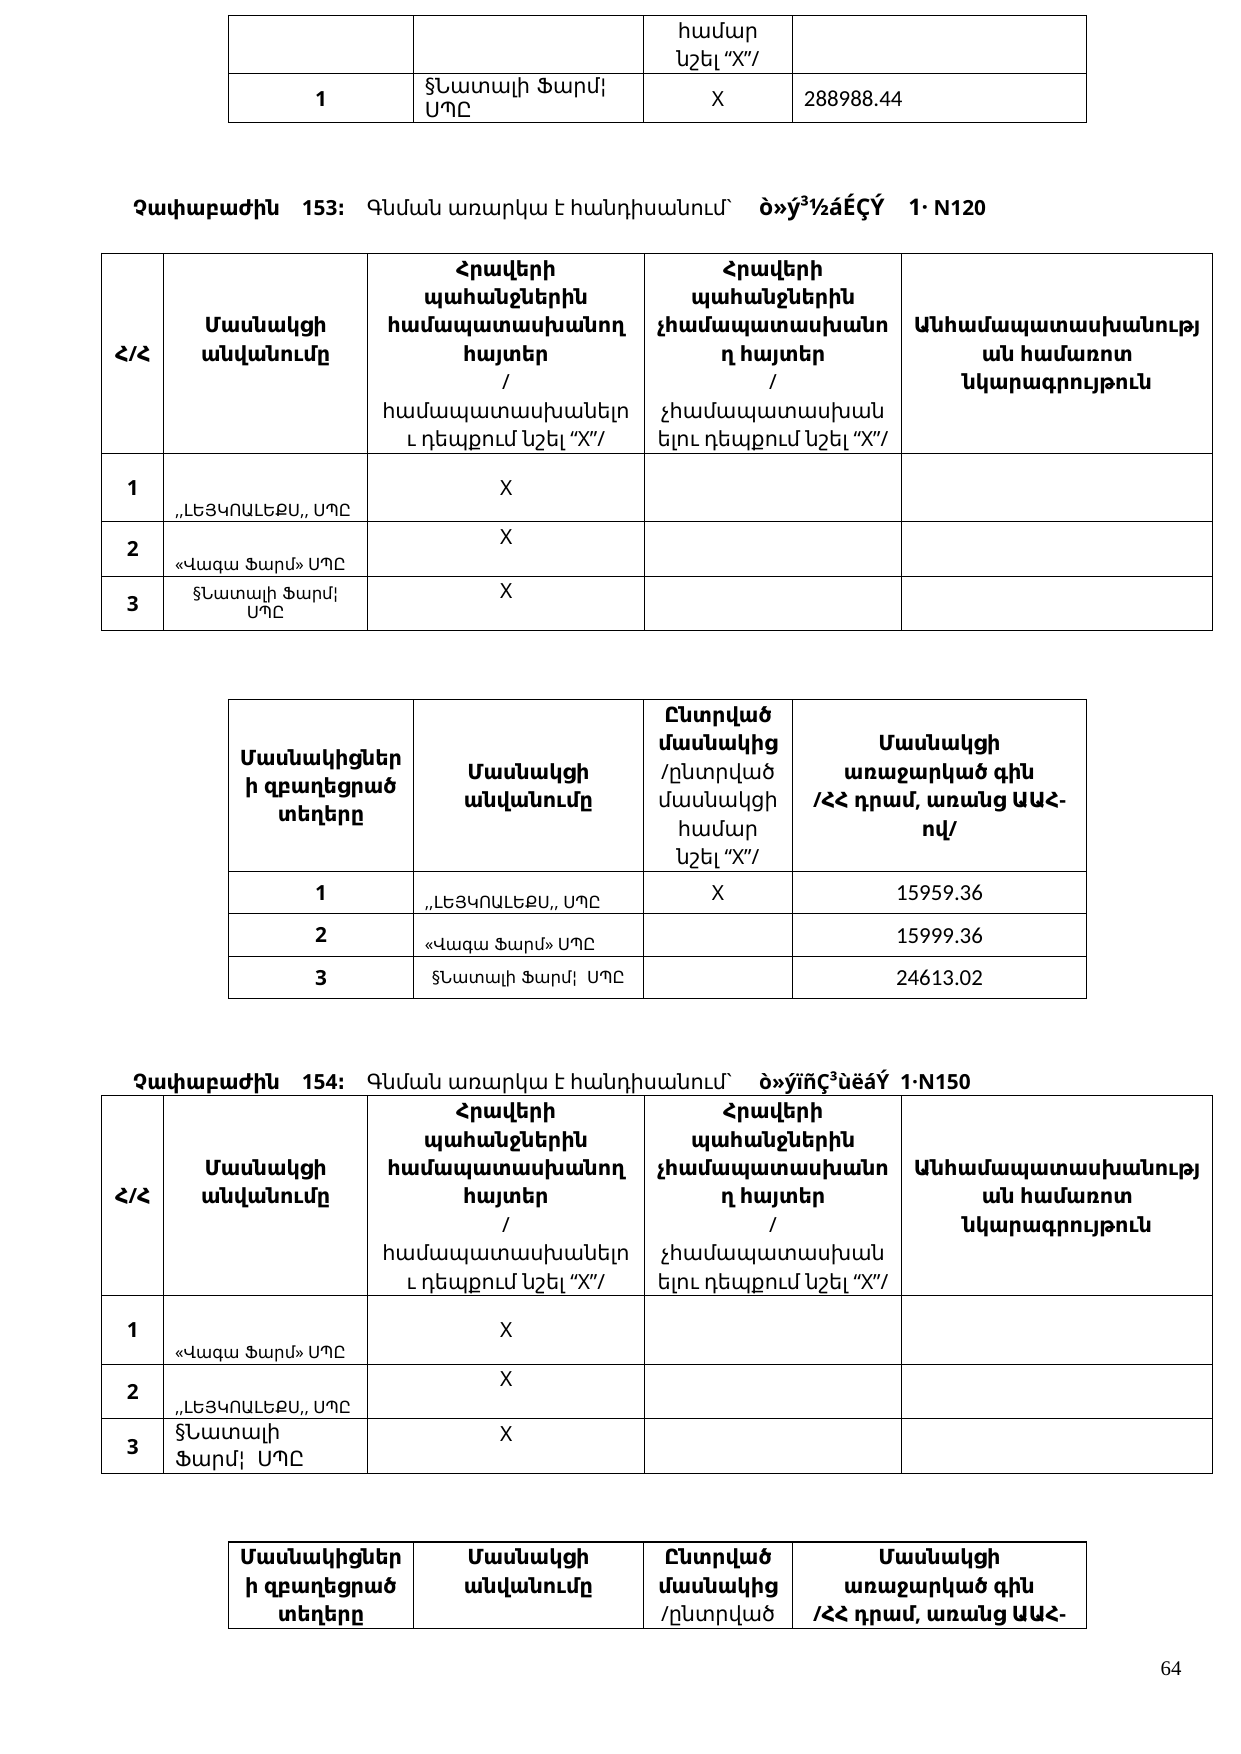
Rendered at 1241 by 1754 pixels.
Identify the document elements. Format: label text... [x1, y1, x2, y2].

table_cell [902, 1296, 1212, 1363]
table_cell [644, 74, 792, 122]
text Չափաբաժին 154։ Գնման առարկա է հանդիսանում` ò»ýïñÇ³ùëáÝ 1·N150 [133, 1067, 1181, 1095]
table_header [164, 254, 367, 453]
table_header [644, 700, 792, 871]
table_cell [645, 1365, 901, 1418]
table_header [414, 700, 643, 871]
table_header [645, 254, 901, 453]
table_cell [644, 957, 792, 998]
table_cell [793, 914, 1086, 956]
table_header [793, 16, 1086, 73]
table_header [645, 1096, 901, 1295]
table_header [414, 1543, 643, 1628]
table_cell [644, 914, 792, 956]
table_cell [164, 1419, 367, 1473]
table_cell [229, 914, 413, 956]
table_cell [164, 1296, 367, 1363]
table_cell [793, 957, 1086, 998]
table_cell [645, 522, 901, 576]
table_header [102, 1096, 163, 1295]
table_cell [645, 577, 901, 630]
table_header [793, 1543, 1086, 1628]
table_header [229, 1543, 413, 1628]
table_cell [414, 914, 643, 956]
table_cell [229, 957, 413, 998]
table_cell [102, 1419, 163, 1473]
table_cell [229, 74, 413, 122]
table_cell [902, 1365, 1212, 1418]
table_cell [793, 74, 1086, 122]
text Չափաբաժին 153։ Գնման առարկա է հանդիսանում` ò»ý³½áÉÇÝ 1· N120 [133, 191, 1181, 222]
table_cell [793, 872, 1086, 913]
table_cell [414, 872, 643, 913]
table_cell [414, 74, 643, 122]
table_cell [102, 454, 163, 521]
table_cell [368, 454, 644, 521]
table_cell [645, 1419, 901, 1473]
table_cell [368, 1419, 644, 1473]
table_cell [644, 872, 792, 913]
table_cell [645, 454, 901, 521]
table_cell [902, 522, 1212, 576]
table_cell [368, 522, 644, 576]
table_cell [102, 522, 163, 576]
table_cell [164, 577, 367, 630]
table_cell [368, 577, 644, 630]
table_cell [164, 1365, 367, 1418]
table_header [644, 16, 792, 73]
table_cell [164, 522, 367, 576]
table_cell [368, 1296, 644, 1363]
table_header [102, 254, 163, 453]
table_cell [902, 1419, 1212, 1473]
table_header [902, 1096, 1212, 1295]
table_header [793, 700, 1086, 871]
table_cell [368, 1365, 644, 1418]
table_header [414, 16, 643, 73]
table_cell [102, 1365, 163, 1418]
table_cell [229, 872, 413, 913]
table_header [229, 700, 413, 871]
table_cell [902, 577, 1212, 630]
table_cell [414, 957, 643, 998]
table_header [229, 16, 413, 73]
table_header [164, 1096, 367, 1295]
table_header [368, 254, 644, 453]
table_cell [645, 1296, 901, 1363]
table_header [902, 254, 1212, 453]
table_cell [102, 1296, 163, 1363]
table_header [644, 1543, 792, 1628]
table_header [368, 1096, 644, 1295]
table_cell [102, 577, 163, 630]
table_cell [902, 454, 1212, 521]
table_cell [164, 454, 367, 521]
